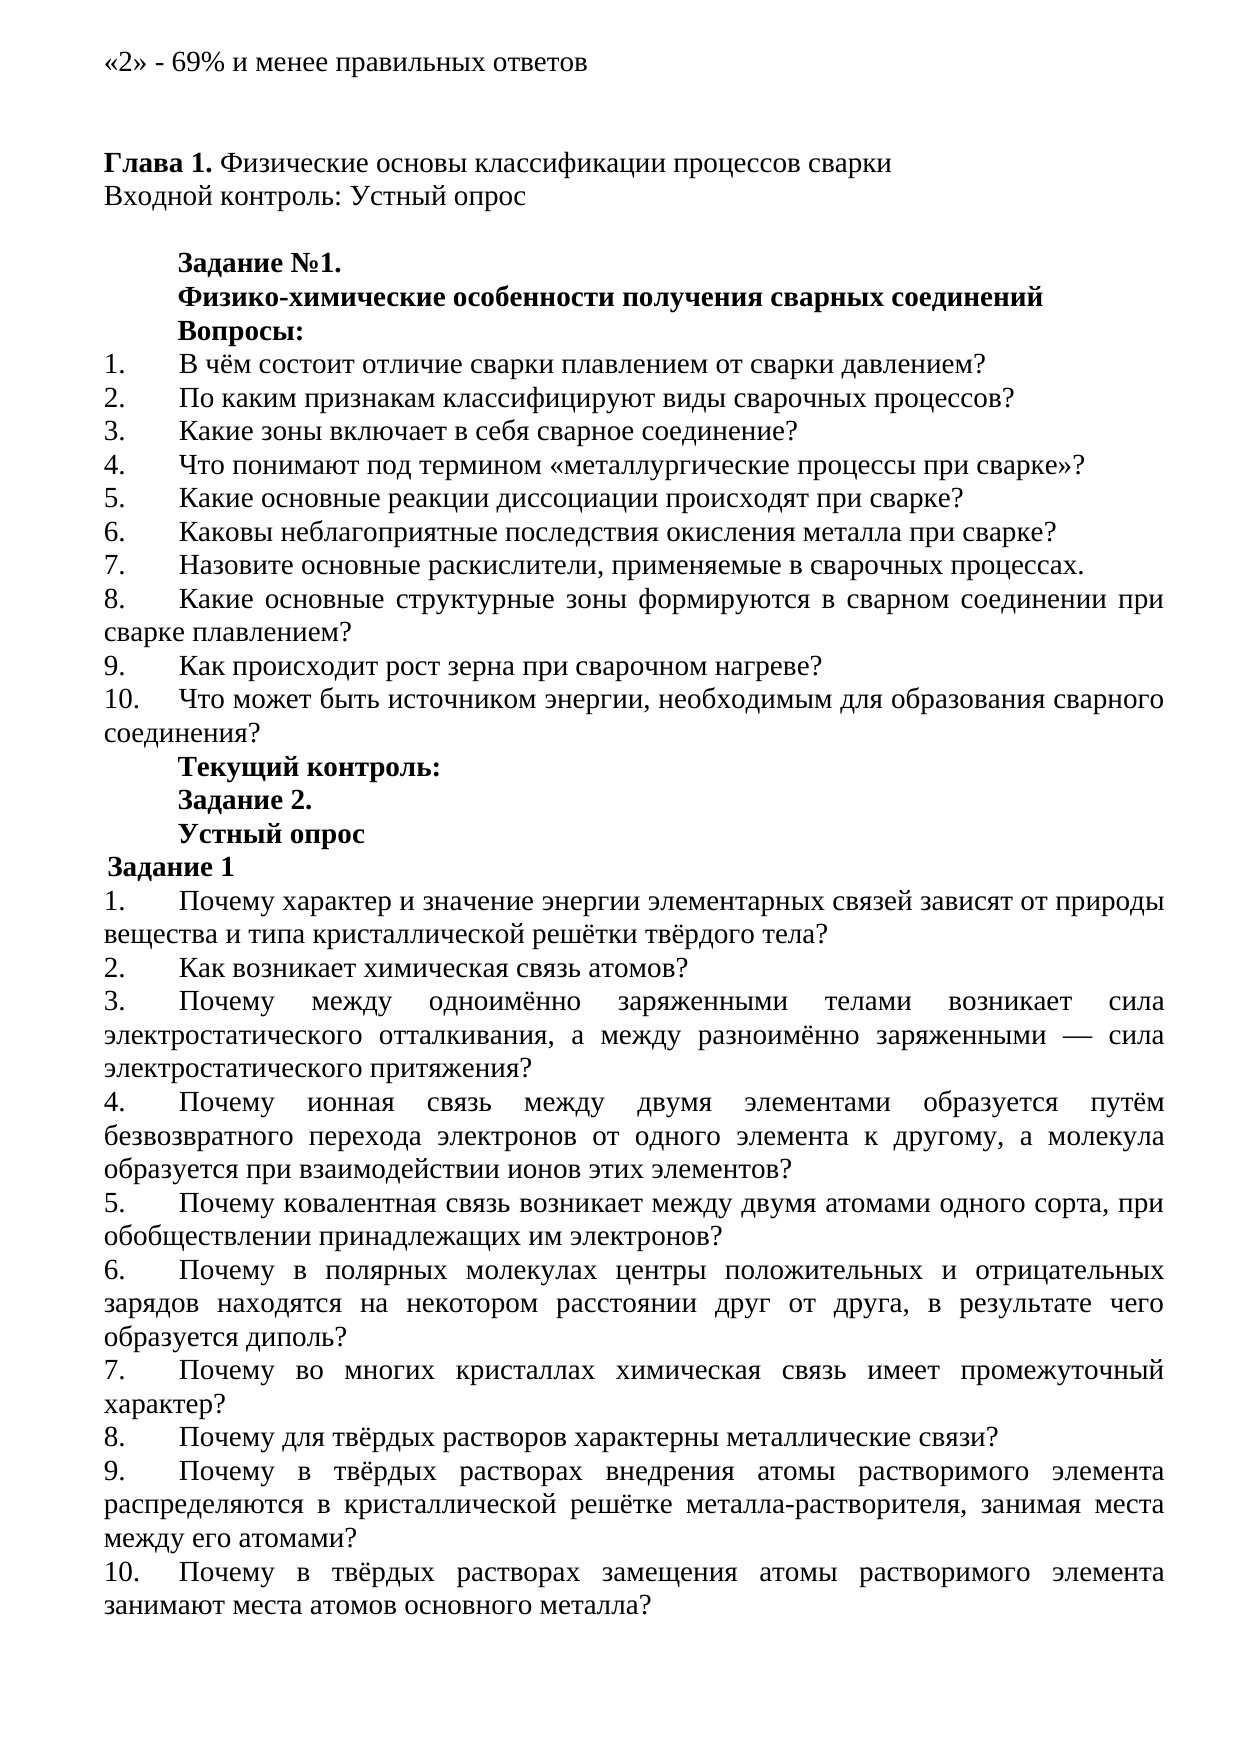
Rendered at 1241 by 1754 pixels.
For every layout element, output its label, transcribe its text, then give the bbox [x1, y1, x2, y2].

list Почему для твёрдых растворов характерны металлические связи? [103, 1419, 1165, 1453]
list Какие зоны включает в себя сварное соединение? [103, 413, 1165, 447]
list Почему во многих кристаллах химическая связь имеет промежуточный характер? [103, 1352, 1165, 1419]
list По каким признакам классифицируют виды сварочных процессов? [103, 380, 1165, 413]
text Физико-химические особенности получения сварных соединений [103, 279, 1165, 313]
text Задание 1 [107, 849, 1165, 883]
list Почему ковалентная связь возникает между двумя атомами одного сорта, при обобществлении принадлежащих им электронов? [103, 1185, 1165, 1252]
text Глава 1. Физические основы классификации процессов сварки [103, 145, 1165, 178]
list Назовите основные раскислители, применяемые в сварочных процессах. [103, 547, 1165, 581]
list Почему между одноимённо заряженными телами возникает сила электростатического отталкивания, а между разноимённо заряженными — сила электростатического притяжения? [103, 983, 1165, 1084]
list Как происходит рост зерна при сварочном нагреве? [103, 648, 1165, 682]
list Как возникает химическая связь атомов? [103, 950, 1165, 983]
list Что может быть источником энергии, необходимым для образования сварного соединения? [103, 682, 1165, 749]
list Почему ионная связь между двумя элементами образуется путём безвозвратного перехода электронов от одного элемента к другому, а молекула образуется при взаимодействии ионов этих элементов? [103, 1084, 1165, 1185]
list Почему характер и значение энергии элементарных связей зависят от природы вещества и типа кристаллической решётки твёрдого тела? [103, 883, 1165, 950]
list Какие основные структурные зоны формируются в сварном соединении при сварке плавлением? [103, 581, 1165, 648]
list Что понимают под термином «металлургические процессы при сварке»? [103, 447, 1165, 480]
list Почему в твёрдых растворах внедрения атомы растворимого элемента распределяются в кристаллической решётке металла-растворителя, занимая места между его атомами? [103, 1453, 1165, 1554]
text Входной контроль: Устный опрос [103, 178, 1165, 212]
text Текущий контроль: [103, 749, 1165, 782]
text Задание №1. [103, 246, 1165, 279]
text «2» - 69% и менее правильных ответов [103, 44, 1165, 78]
text Вопросы: [103, 313, 1165, 346]
list Почему в твёрдых растворах замещения атомы растворимого элемента занимают места атомов основного металла? [103, 1554, 1165, 1621]
list Каковы неблагоприятные последствия окисления металла при сварке? [103, 514, 1165, 547]
text Устный опрос [103, 816, 1165, 849]
text Задание 2. [103, 782, 1165, 816]
list В чём состоит отличие сварки плавлением от сварки давлением? [103, 346, 1165, 380]
list Почему в полярных молекулах центры положительных и отрицательных зарядов находятся на некотором расстоянии друг от друга, в результате чего образуется диполь? [103, 1252, 1165, 1352]
list Какие основные реакции диссоциации происходят при сварке? [103, 480, 1165, 514]
